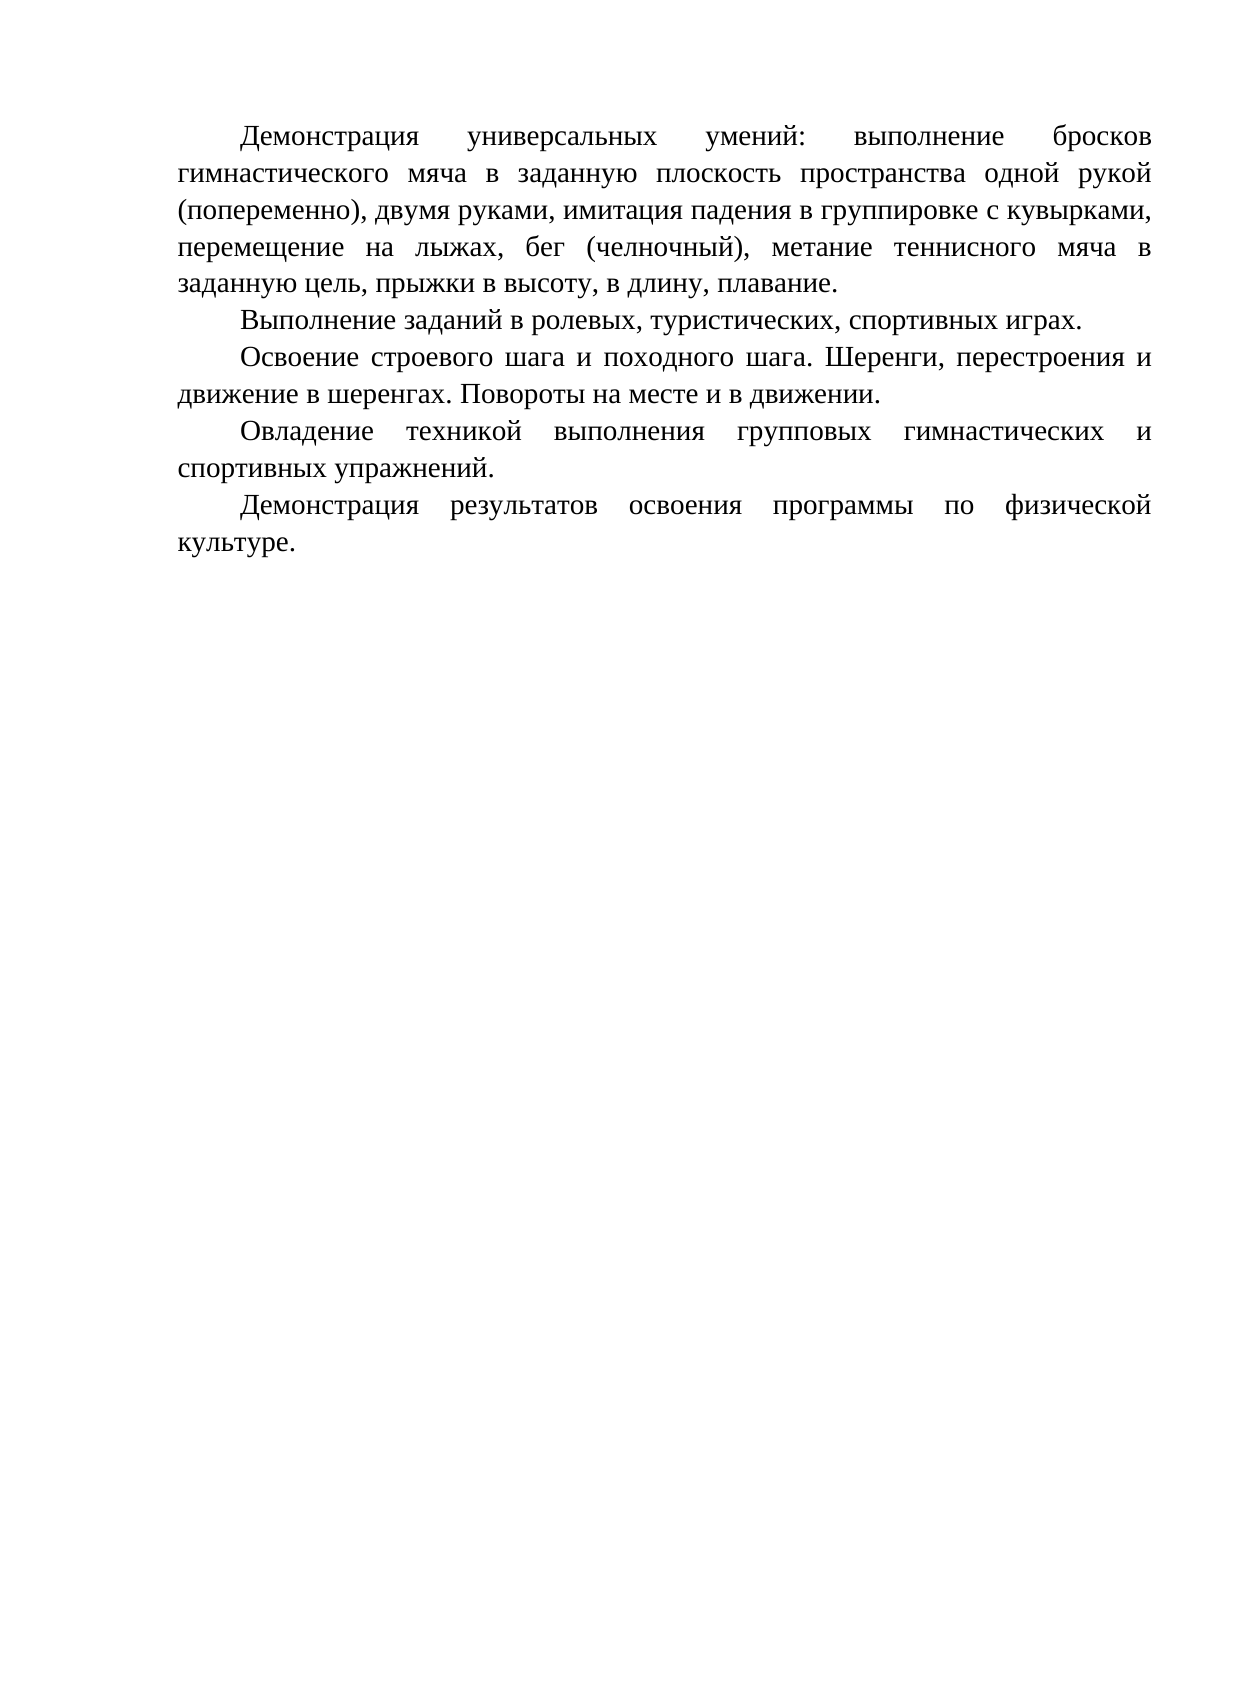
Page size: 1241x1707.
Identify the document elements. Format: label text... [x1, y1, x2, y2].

text Демонстрация результатов освоения программы по физической культуре. [177, 487, 1152, 557]
text Выполнение заданий в ролевых, туристических, спортивных играх. [177, 302, 1152, 336]
text Овладение техникой выполнения групповых гимнастических и спортивных упражнений. [177, 413, 1152, 483]
text Демонстрация универсальных умений: выполнение бросков гимнастического мяча в заданную плоскость пространства одной рукой (попеременно), двумя руками, имитация падения в группировке с кувырками, перемещение на лыжах, бег (челночный), метание теннисного мяча в заданную цель, прыжки в высоту, в длину, плавание. [177, 118, 1152, 299]
text Освоение строевого шага и походного шага. Шеренги, перестроения и движение в шеренгах. Повороты на месте и в движении. [177, 339, 1152, 410]
